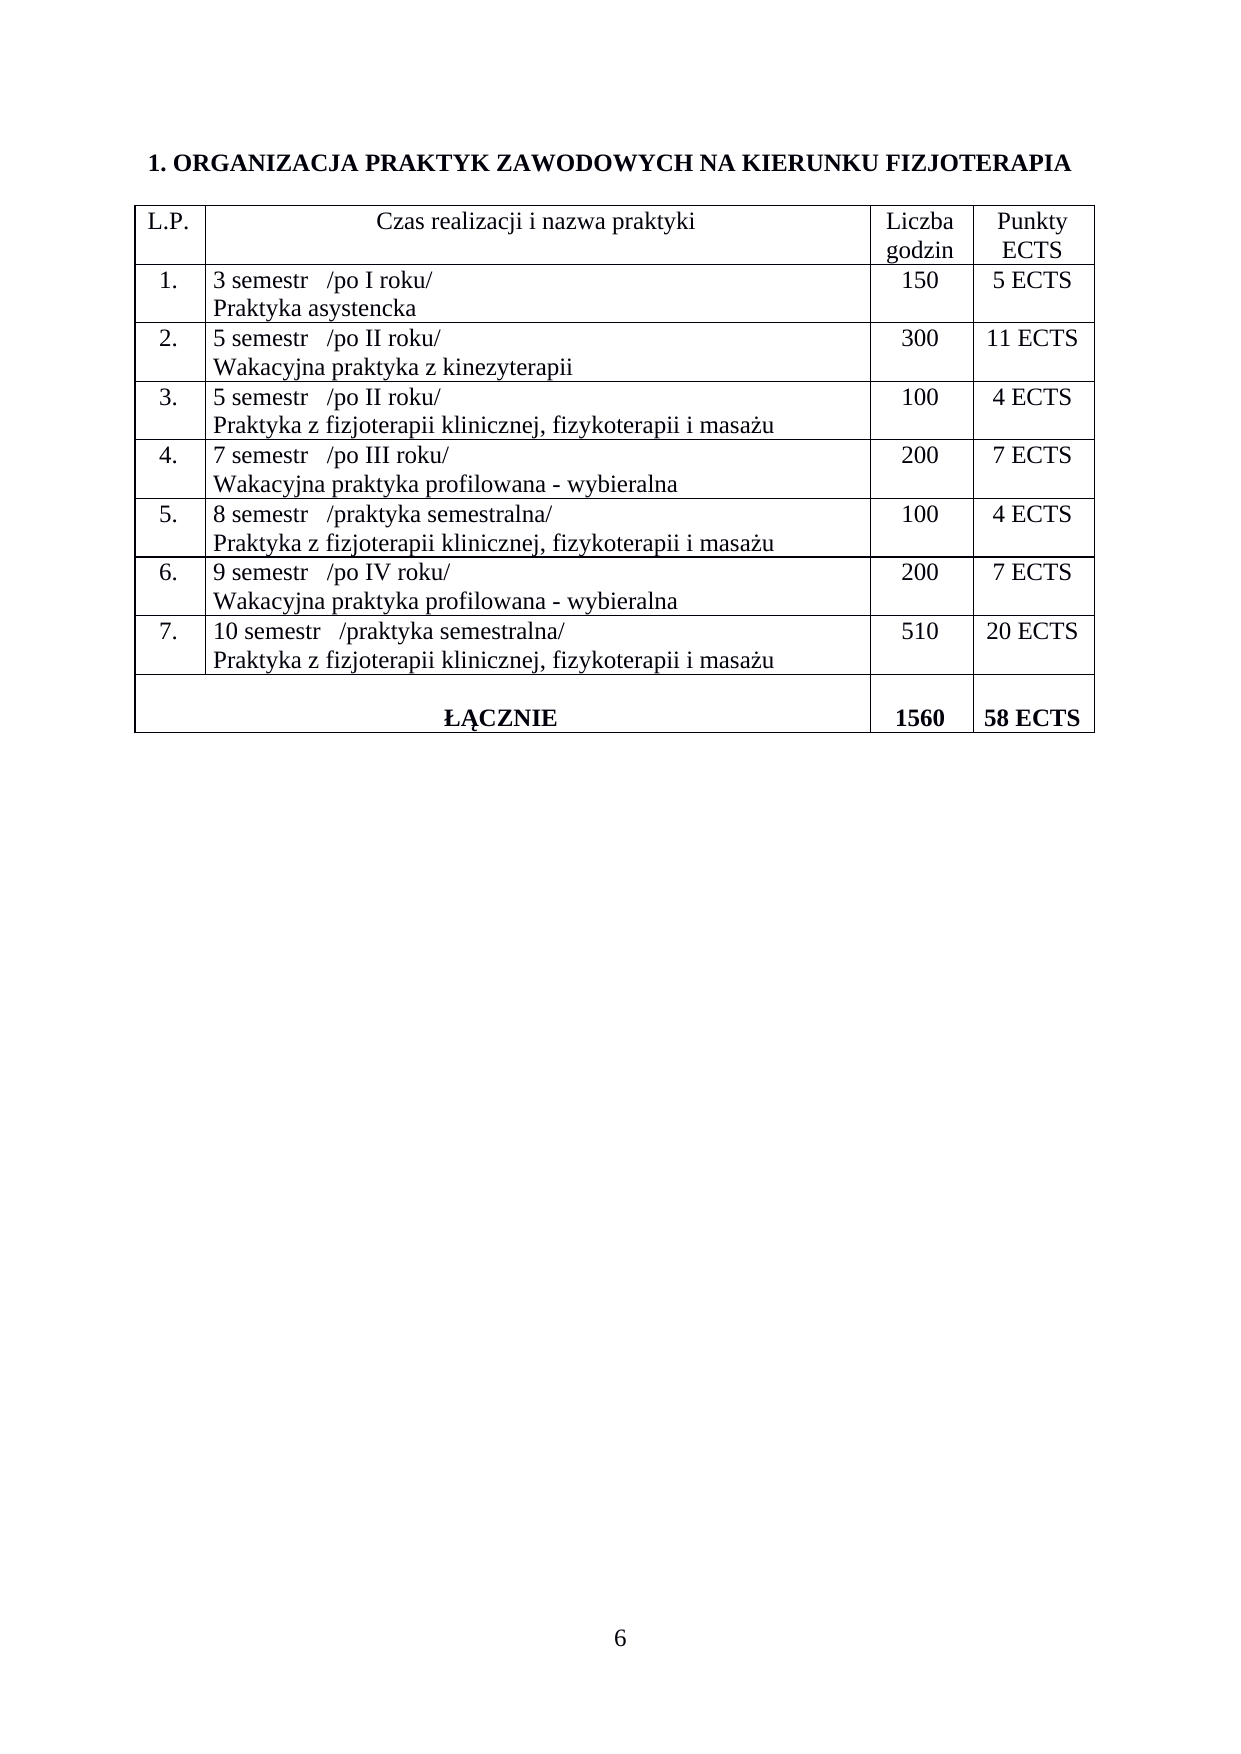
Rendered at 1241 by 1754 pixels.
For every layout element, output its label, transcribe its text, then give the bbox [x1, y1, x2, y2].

table_header Punkty ECTS [974, 206, 1094, 264]
table_cell 100 [871, 382, 973, 439]
table_cell 1560 [871, 675, 973, 732]
table_cell 58 ECTS [974, 675, 1094, 732]
table_cell 150 [871, 265, 973, 322]
text 1. ORGANIZACJA PRAKTYK ZAWODOWYCH NA KIERUNKU FIZJOTERAPIA [148, 148, 1093, 176]
table_cell 200 [871, 440, 973, 498]
table_cell 5 ECTS [974, 265, 1094, 322]
table_cell ŁĄCZNIE [136, 675, 870, 732]
table_cell 5. [136, 499, 205, 556]
table_cell 7 semestr /po III roku/ Wakacyjna praktyka profilowana - wybieralna [206, 440, 870, 498]
table_cell 4 ECTS [974, 499, 1094, 556]
table_cell 5 semestr /po II roku/ Wakacyjna praktyka z kinezyterapii [206, 323, 870, 381]
table_cell 9 semestr /po IV roku/ Wakacyjna praktyka profilowana - wybieralna [206, 558, 870, 615]
table_cell 200 [871, 558, 973, 615]
table_cell 20 ECTS [974, 616, 1094, 673]
table_cell 3 semestr /po I roku/ Praktyka asystencka [206, 265, 870, 322]
table_cell 1. [136, 265, 205, 322]
table_cell 2. [136, 323, 205, 381]
table_cell 100 [871, 499, 973, 556]
table_cell 10 semestr /praktyka semestralna/ Praktyka z fizjoterapii klinicznej, fizykoterapii i masażu [206, 616, 870, 673]
table_header Liczba godzin [871, 206, 973, 264]
table_cell 8 semestr /praktyka semestralna/ Praktyka z fizjoterapii klinicznej, fizykoterapii i masażu [206, 499, 870, 556]
table_cell 510 [871, 616, 973, 673]
table_cell 7. [136, 616, 205, 673]
table_header L.P. [136, 206, 205, 264]
table_cell 11 ECTS [974, 323, 1094, 381]
table_header Czas realizacji i nazwa praktyki [206, 206, 870, 264]
table_cell 3. [136, 382, 205, 439]
table_cell 7 ECTS [974, 440, 1094, 498]
table_cell 5 semestr /po II roku/ Praktyka z fizjoterapii klinicznej, fizykoterapii i masażu [206, 382, 870, 439]
table_cell 4. [136, 440, 205, 498]
table_cell 7 ECTS [974, 558, 1094, 615]
table_cell 300 [871, 323, 973, 381]
table_cell 6. [136, 558, 205, 615]
table_cell 4 ECTS [974, 382, 1094, 439]
